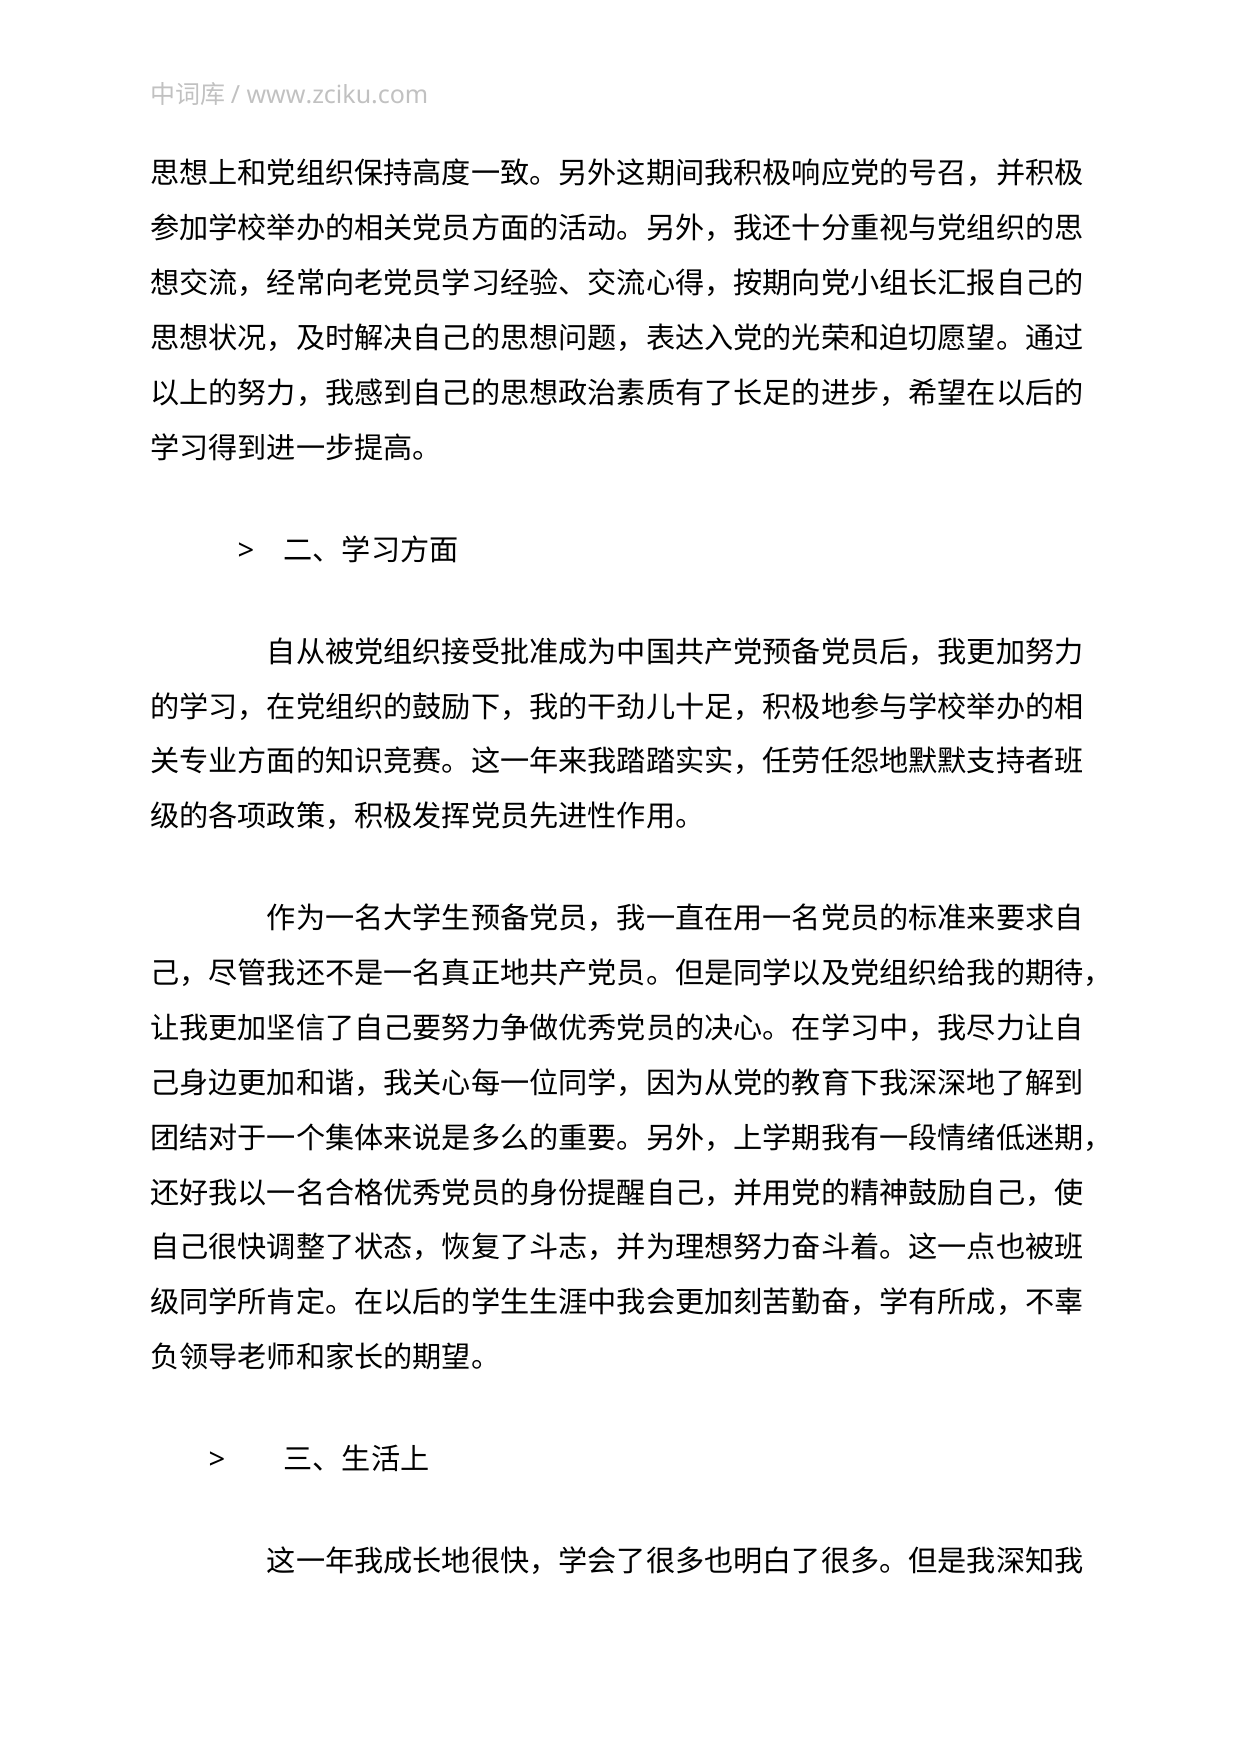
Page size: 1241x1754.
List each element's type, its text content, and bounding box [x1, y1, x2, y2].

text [150, 1538, 1090, 1580]
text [150, 150, 1090, 467]
text 作为一名大学生预备党员，我一直在用一名党员的标准来要求自己，尽管我还不是一名真正地共产党员。但是同学以及党组织给我的期待，让我更加坚信了自己要努力争做优秀党员的决心。在学习中，我尽力让自己身边更加和谐，我关心每一位同学，因为从党的教育下我深深地了解到团结对于一个集体来说是多么的重要。另外，上学期我有一段情绪低迷期，还好我以一名合格优秀党员的身份提醒自己，并用党的精神鼓励自己，使自己很快调整了状态，恢复了斗志，并为理想努力奋斗着。这一点也被班级同学所肯定。在以后的学生生涯中我会更加刻苦勤奋，学有所成，不辜负领导老师和家长的期望。 [150, 895, 1090, 1376]
text > 二、学习方面 [150, 526, 1090, 569]
text > 三、生活上 [150, 1436, 1090, 1478]
text 自从被党组织接受批准成为中国共产党预备党员后，我更加努力的学习，在党组织的鼓励下，我的干劲儿十足，积极地参与学校举办的相关专业方面的知识竞赛。这一年来我踏踏实实，任劳任怨地默默支持者班级的各项政策，积极发挥党员先进性作用。 [150, 628, 1090, 835]
